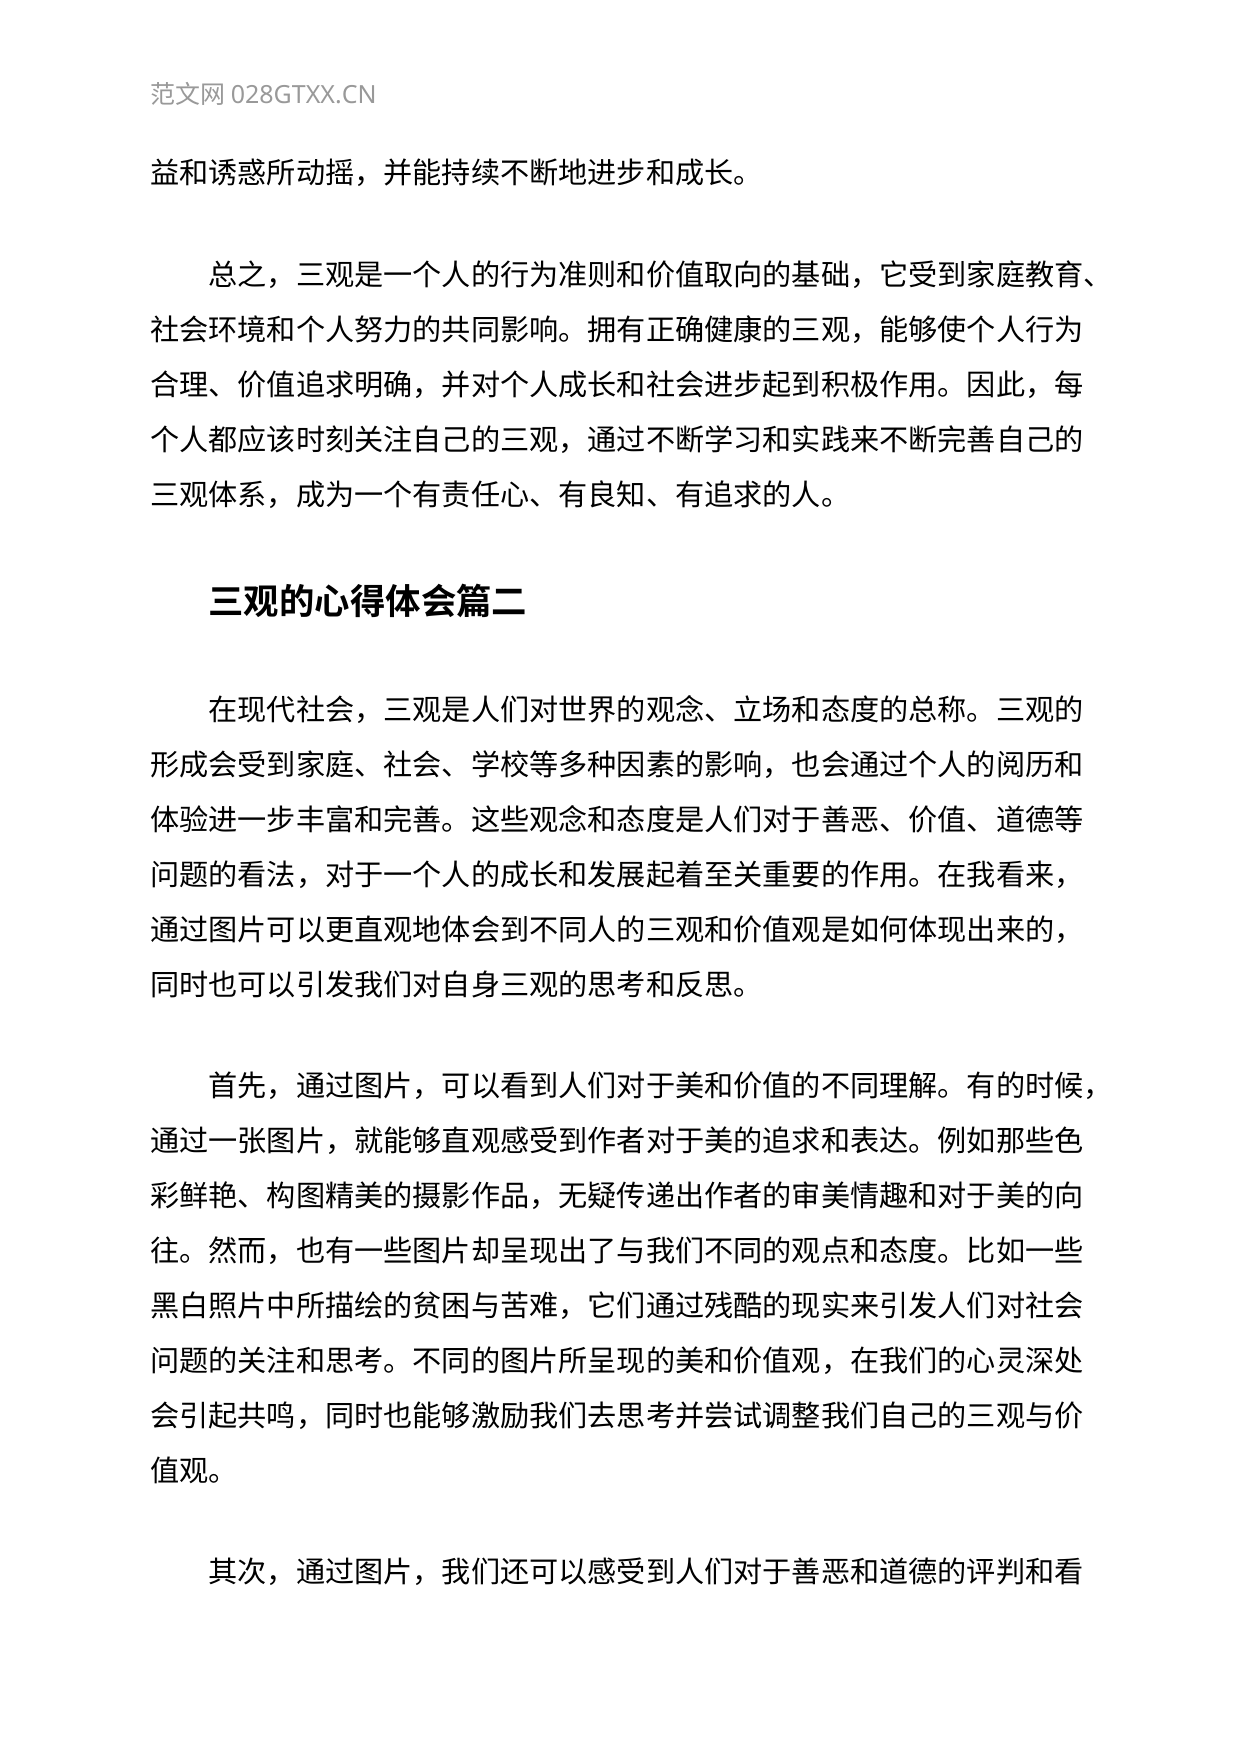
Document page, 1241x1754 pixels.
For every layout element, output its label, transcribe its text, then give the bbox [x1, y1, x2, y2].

text 总之，三观是一个人的行为准则和价值取向的基础，它受到家庭教育、社会环境和个人努力的共同影响。拥有正确健康的三观，能够使个人行为合理、价值追求明确，并对个人成长和社会进步起到积极作用。因此，每个人都应该时刻关注自己的三观，通过不断学习和实践来不断完善自己的三观体系，成为一个有责任心、有良知、有追求的人。 [150, 252, 1090, 514]
text 在现代社会，三观是人们对世界的观念、立场和态度的总称。三观的形成会受到家庭、社会、学校等多种因素的影响，也会通过个人的阅历和体验进一步丰富和完善。这些观念和态度是人们对于善恶、价值、道德等问题的看法，对于一个人的成长和发展起着至关重要的作用。在我看来，通过图片可以更直观地体会到不同人的三观和价值观是如何体现出来的，同时也可以引发我们对自身三观的思考和反思。 [150, 687, 1090, 1003]
text 三观的心得体会篇二 [150, 573, 1090, 624]
text 首先，通过图片，可以看到人们对于美和价值的不同理解。有的时候，通过一张图片，就能够直观感受到作者对于美的追求和表达。例如那些色彩鲜艳、构图精美的摄影作品，无疑传递出作者的审美情趣和对于美的向往。然而，也有一些图片却呈现出了与我们不同的观点和态度。比如一些黑白照片中所描绘的贫困与苦难，它们通过残酷的现实来引发人们对社会问题的关注和思考。不同的图片所呈现的美和价值观，在我们的心灵深处会引起共鸣，同时也能够激励我们去思考并尝试调整我们自己的三观与价值观。 [150, 1063, 1090, 1489]
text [150, 150, 1090, 192]
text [150, 1549, 1090, 1591]
